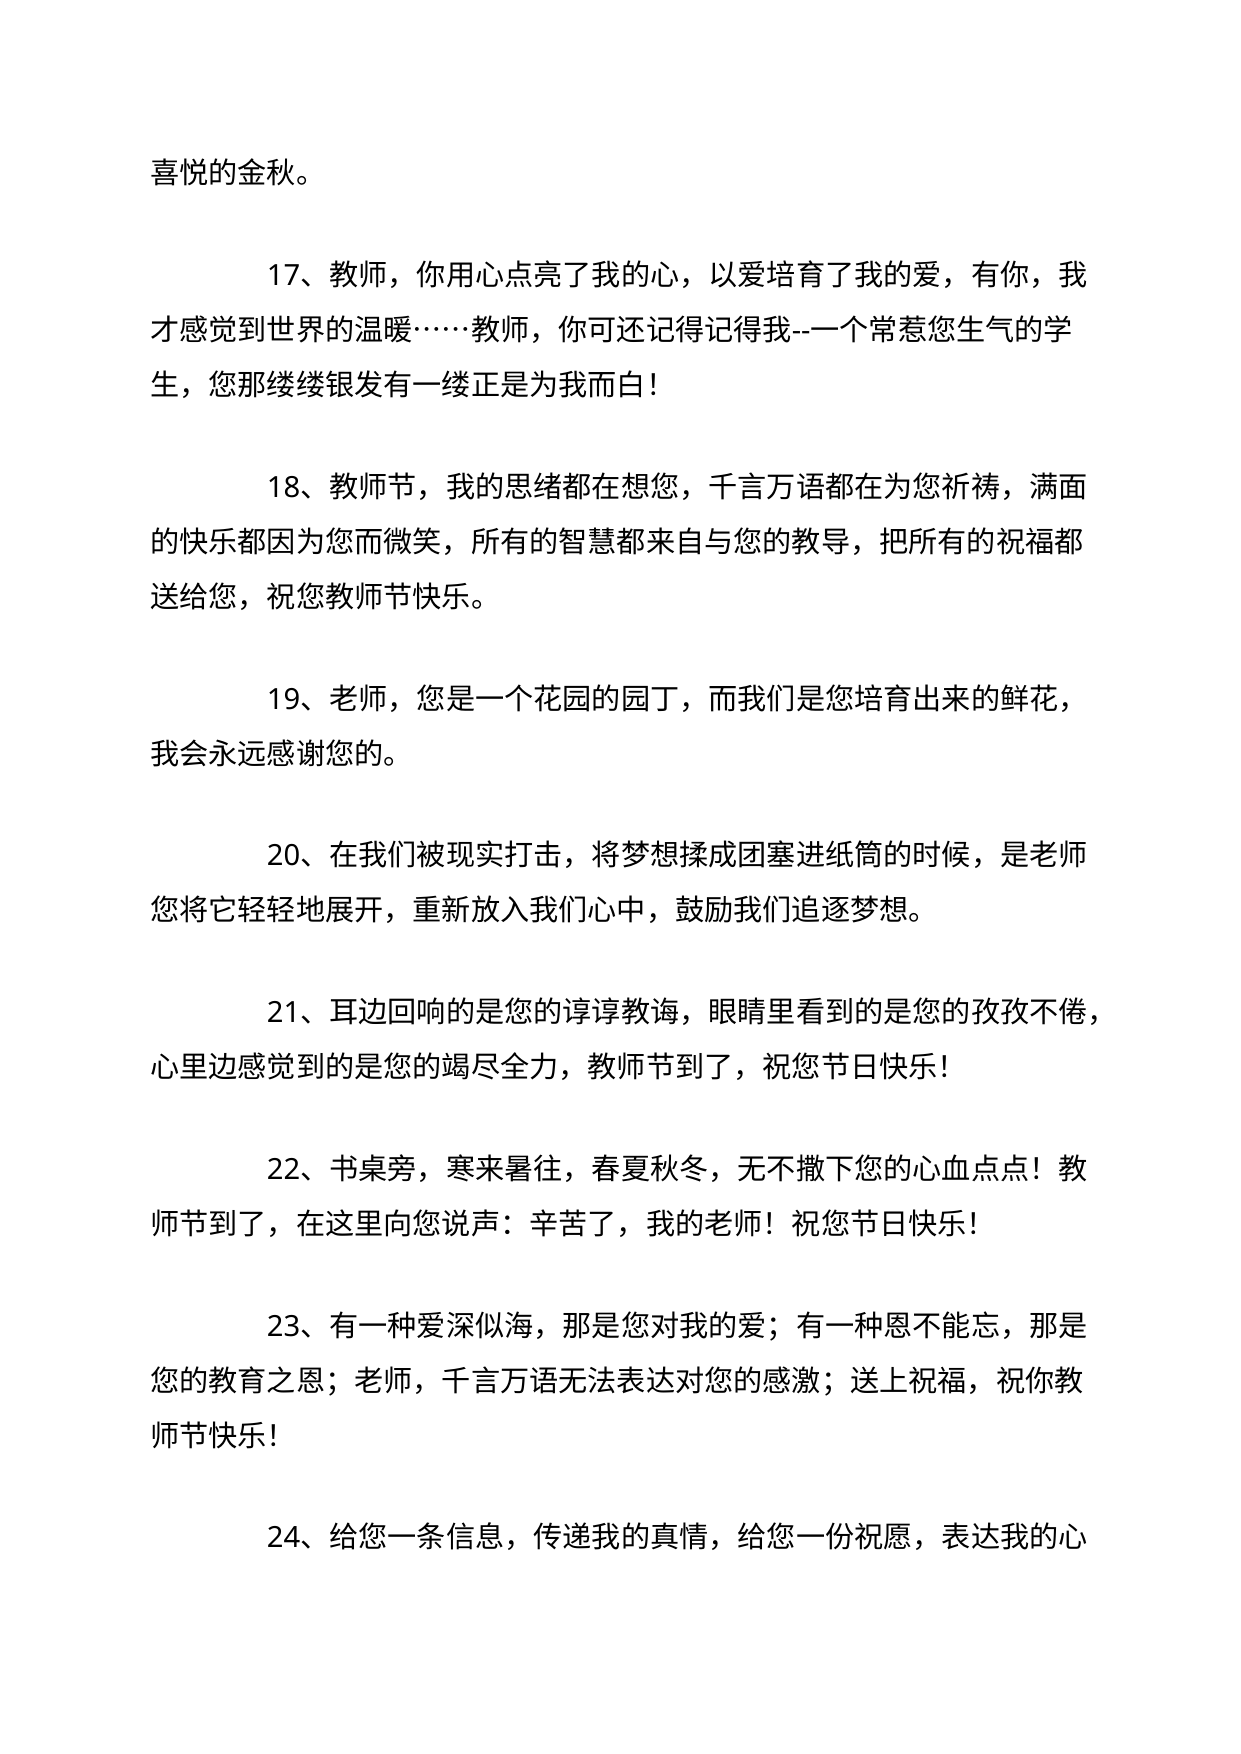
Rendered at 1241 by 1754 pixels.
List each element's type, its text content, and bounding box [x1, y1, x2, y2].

text 19、老师，您是一个花园的园丁，而我们是您培育出来的鲜花，我会永远感谢您的。 [150, 675, 1090, 772]
text 17、教师，你用心点亮了我的心，以爱培育了我的爱，有你，我才感觉到世界的温暖……教师，你可还记得记得我--一个常惹您生气的学生，您那缕缕银发有一缕正是为我而白！ [150, 252, 1090, 404]
text 23、有一种爱深似海，那是您对我的爱；有一种恩不能忘，那是您的教育之恩；老师，千言万语无法表达对您的感激；送上祝福，祝你教师节快乐！ [150, 1302, 1090, 1454]
text 20、在我们被现实打击，将梦想揉成团塞进纸筒的时候，是老师您将它轻轻地展开，重新放入我们心中，鼓励我们追逐梦想。 [150, 832, 1090, 929]
text 22、书桌旁，寒来暑往，春夏秋冬，无不撒下您的心血点点！教师节到了，在这里向您说声：辛苦了，我的老师！祝您节日快乐！ [150, 1146, 1090, 1243]
text 21、耳边回响的是您的谆谆教诲，眼睛里看到的是您的孜孜不倦，心里边感觉到的是您的竭尽全力，教师节到了，祝您节日快乐！ [150, 989, 1090, 1086]
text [150, 1514, 1090, 1556]
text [150, 150, 1090, 192]
text 18、教师节，我的思绪都在想您，千言万语都在为您祈祷，满面的快乐都因为您而微笑，所有的智慧都来自与您的教导，把所有的祝福都送给您，祝您教师节快乐。 [150, 463, 1090, 616]
